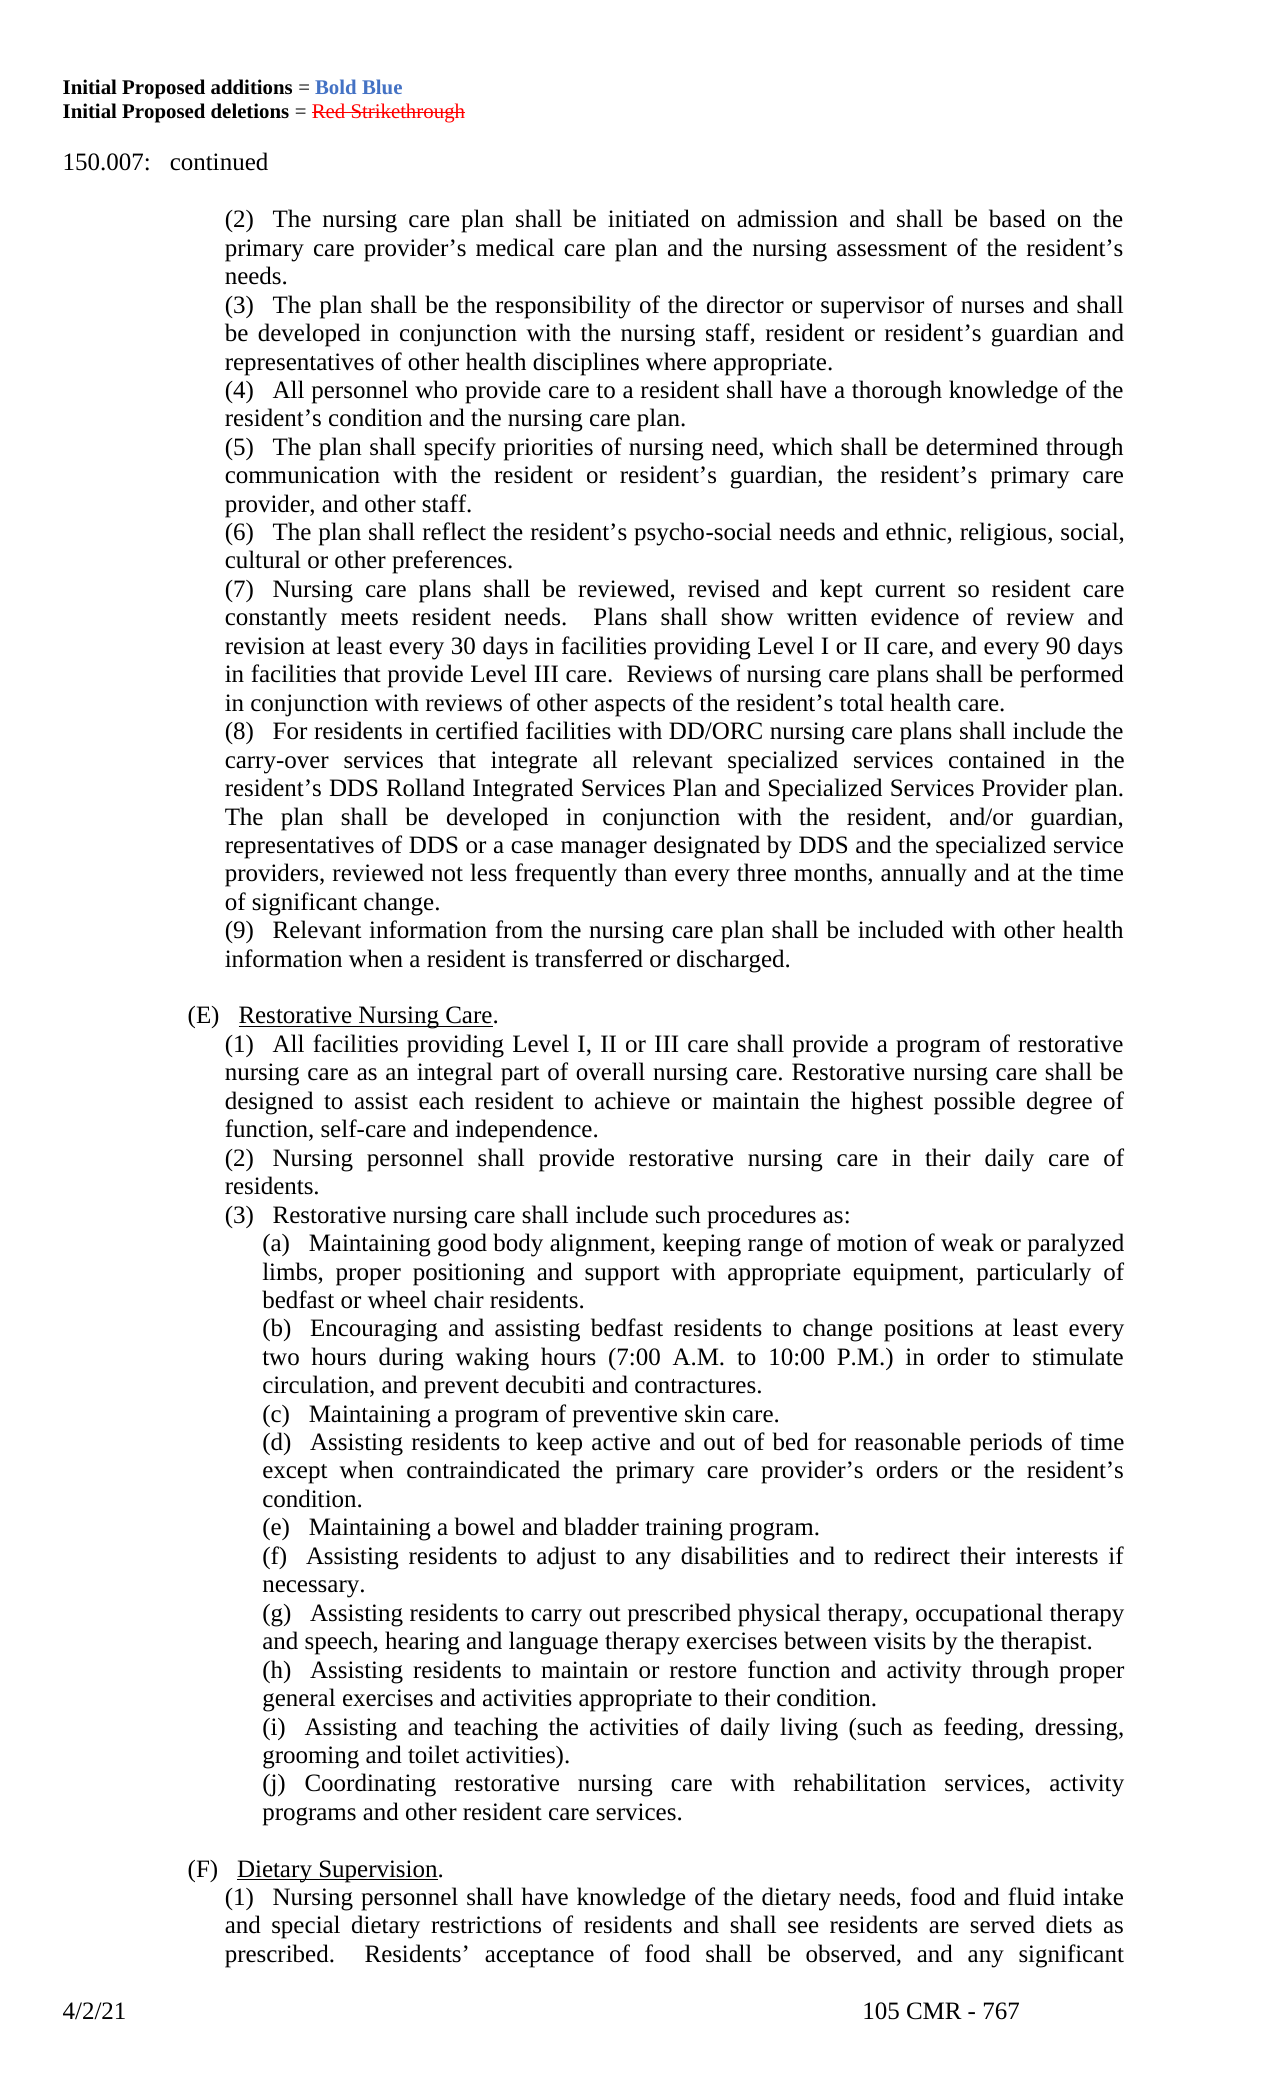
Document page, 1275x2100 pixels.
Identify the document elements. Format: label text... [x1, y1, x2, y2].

text (d) Assisting residents to keep active and out of bed for reasonable periods of time except when contraindicated the primary care provider’s orders or the resident’s condition. [262, 1428, 1125, 1513]
text (b) Encouraging and assisting bedfast residents to change positions at least every two hours during waking hours (7:00 A.M. to 10:00 P.M.) in order to stimulate circulation, and prevent decubiti and contractures. [262, 1314, 1125, 1399]
text (E) Restorative Nursing Care. [187, 1001, 1125, 1030]
text (5) The plan shall specify priorities of nursing need, which shall be determined through communication with the resident or resident’s guardian, the resident’s primary care provider, and other staff. [224, 432, 1125, 518]
text (3) The plan shall be the responsibility of the director or supervisor of nurses and shall be developed in conjunction with the nursing staff, resident or resident’s guardian and representatives of other health disciplines where appropriate. [224, 290, 1125, 376]
text (2) Nursing personnel shall provide restorative nursing care in their daily care of residents. [224, 1143, 1125, 1200]
text (3) Restorative nursing care shall include such procedures as: [224, 1200, 1125, 1229]
text (F) Dietary Supervision. [187, 1854, 1125, 1883]
text (a) Maintaining good body alignment, keeping range of motion of weak or paralyzed limbs, proper positioning and support with appropriate equipment, particularly of bedfast or wheel chair residents. [262, 1229, 1125, 1314]
text (1) All facilities providing Level I, II or III care shall provide a program of restorative nursing care as an integral part of overall nursing care. Restorative nursing care shall be designed to assist each resident to achieve or maintain the highest possible degree of function, self-care and independence. [224, 1030, 1125, 1143]
text (2) The nursing care plan shall be initiated on admission and shall be based on the primary care provider’s medical care plan and the nursing assessment of the resident’s needs. [224, 205, 1125, 290]
text 150.007: continued [62, 148, 1125, 177]
text (9) Relevant information from the nursing care plan shall be included with other health information when a resident is transferred or discharged. [224, 916, 1125, 973]
text (e) Maintaining a bowel and bladder training program. [262, 1513, 1125, 1542]
text (4) All personnel who provide care to a resident shall have a thorough knowledge of the resident’s condition and the nursing care plan. [224, 376, 1125, 432]
text (h) Assisting residents to maintain or restore function and activity through proper general exercises and activities appropriate to their condition. [262, 1655, 1125, 1712]
text (g) Assisting residents to carry out prescribed physical therapy, occupational therapy and speech, hearing and language therapy exercises between visits by the therapist. [262, 1598, 1125, 1655]
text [224, 1883, 1125, 1968]
text (j) Coordinating restorative nursing care with rehabilitation services, activity programs and other resident care services. [262, 1769, 1125, 1826]
text (8) For residents in certified facilities with DD/ORC nursing care plans shall include the carry-over services that integrate all relevant specialized services contained in the resident’s DDS Rolland Integrated Services Plan and Specialized Services Provider plan. The plan shall be developed in conjunction with the resident, and/or guardian, representatives of DDS or a case manager designated by DDS and the specialized service providers, reviewed not less frequently than every three months, annually and at the time of significant change. [224, 717, 1125, 916]
text (i) Assisting and teaching the activities of daily living (such as feeding, dressing, grooming and toilet activities). [262, 1712, 1125, 1769]
text (c) Maintaining a program of preventive skin care. [262, 1399, 1125, 1428]
text (f) Assisting residents to adjust to any disabilities and to redirect their interests if necessary. [262, 1542, 1125, 1598]
text (7) Nursing care plans shall be reviewed, revised and kept current so resident care constantly meets resident needs. Plans shall show written evidence of review and revision at least every 30 days in facilities providing Level I or II care, and every 90 days in facilities that provide Level III care. Reviews of nursing care plans shall be performed in conjunction with reviews of other aspects of the resident’s total health care. [224, 575, 1125, 717]
text (6) The plan shall reflect the resident’s psycho-social needs and ethnic, religious, social, cultural or other preferences. [224, 518, 1125, 575]
